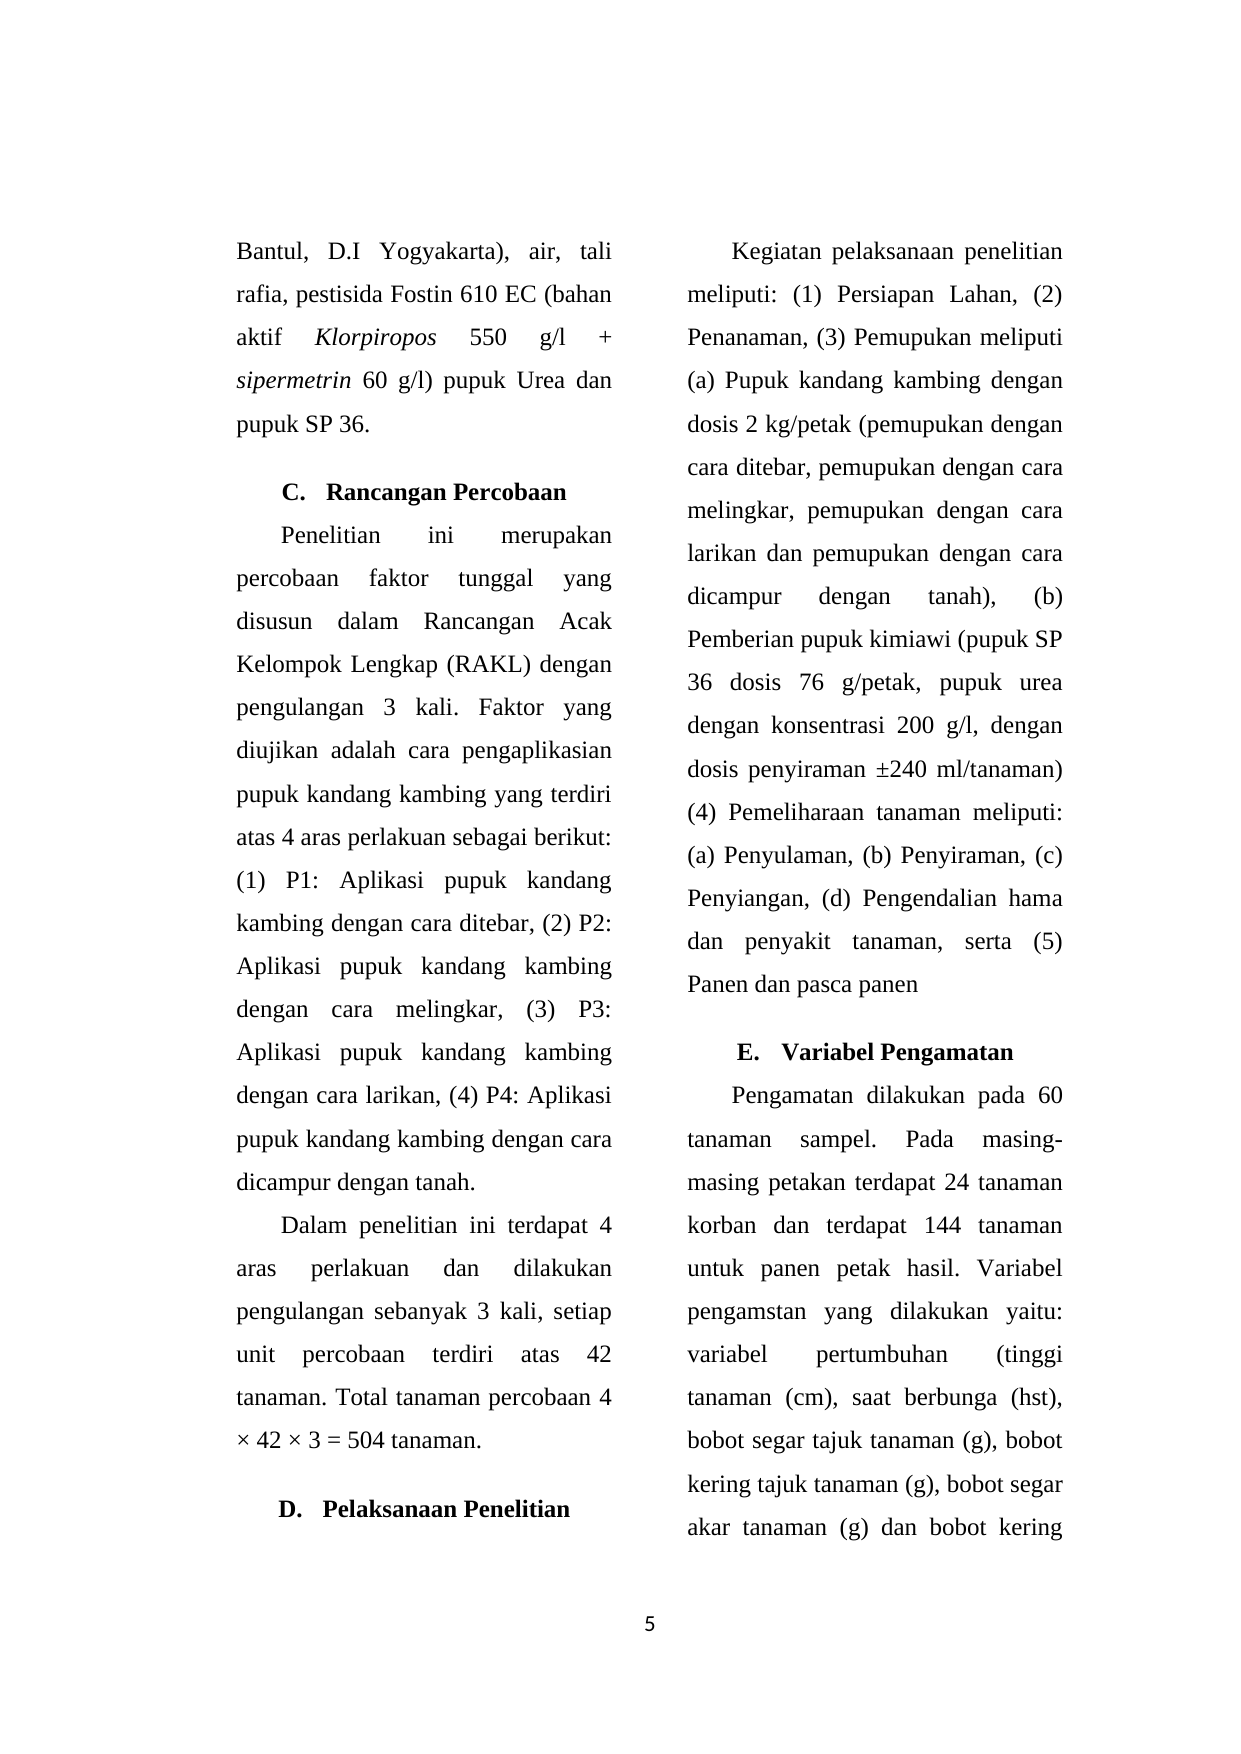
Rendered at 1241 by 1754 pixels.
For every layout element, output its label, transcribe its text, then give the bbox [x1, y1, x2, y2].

text Dalam penelitian ini terdapat 4 aras perlakuan dan dilakukan pengulangan sebanyak 3 kali, setiap unit percobaan terdiri atas 42 tanaman. Total tanaman percobaan 4 × 42 × 3 = 504 tanaman. [236, 1210, 612, 1454]
text Kegiatan pelaksanaan penelitian meliputi: (1) Persiapan Lahan, (2) Penanaman, (3) Pemupukan meliputi (a) Pupuk kandang kambing dengan dosis 2 kg/petak (pemupukan dengan cara ditebar, pemupukan dengan cara melingkar, pemupukan dengan cara larikan dan pemupukan dengan cara dicampur dengan tanah), (b) Pemberian pupuk kimiawi (pupuk SP 36 dosis 76 g/petak, pupuk urea dengan konsentrasi 200 g/l, dengan dosis penyiraman ±240 ml/tanaman) (4) Pemeliharaan tanaman meliputi: (a) Penyulaman, (b) Penyiraman, (c) Penyiangan, (d) Pengendalian hama dan penyakit tanaman, serta (5) Panen dan pasca panen [687, 236, 1063, 998]
subtitle Variabel Pengamatan [687, 1037, 1063, 1066]
subtitle Pelaksanaan Penelitian [236, 1494, 612, 1522]
subtitle Rancangan Percobaan [236, 477, 612, 506]
text Penelitian ini merupakan percobaan faktor tunggal yang disusun dalam Rancangan Acak Kelompok Lengkap (RAKL) dengan pengulangan 3 kali. Faktor yang diujikan adalah cara pengaplikasian pupuk kandang kambing yang terdiri atas 4 aras perlakuan sebagai berikut: (1) P1: Aplikasi pupuk kandang kambing dengan cara ditebar, (2) P2: Aplikasi pupuk kandang kambing dengan cara melingkar, (3) P3: Aplikasi pupuk kandang kambing dengan cara larikan, (4) P4: Aplikasi pupuk kandang kambing dengan cara dicampur dengan tanah. [236, 520, 612, 1196]
